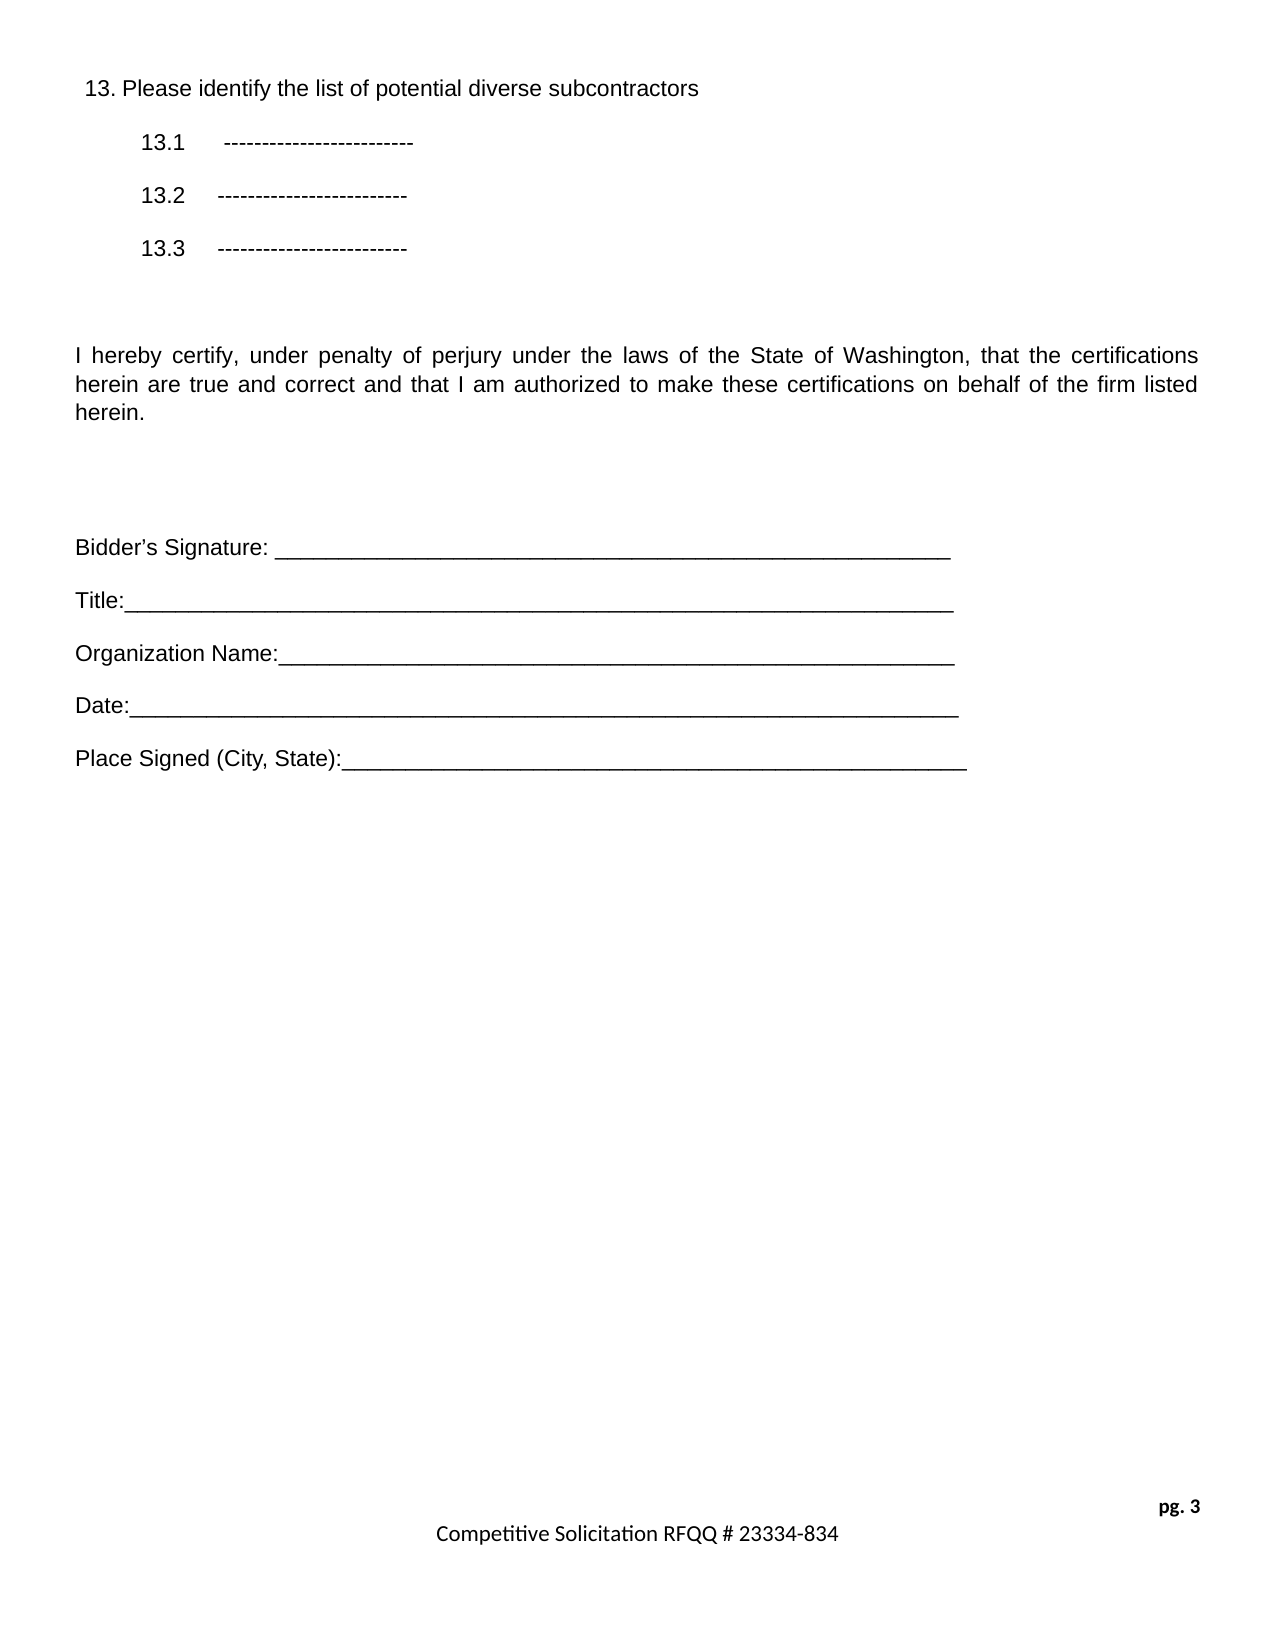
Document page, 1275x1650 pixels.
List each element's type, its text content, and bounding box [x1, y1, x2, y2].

text Organization Name:_____________________________________________________ [75, 640, 1200, 666]
text ------------------------- [141, 128, 1200, 155]
text ------------------------- [141, 235, 1200, 262]
text Place Signed (City, State):_________________________________________________ [75, 745, 1200, 772]
text I hereby certify, under penalty of perjury under the laws of the State of Washington, that the certifications herein are true and correct and that I am authorized to make these certifications on behalf of the firm listed herein. [75, 342, 1200, 425]
text Title:_________________________________________________________________ [75, 587, 1200, 613]
text ------------------------- [141, 182, 1200, 208]
text Bidder’s Signature: _____________________________________________________ [75, 534, 1200, 561]
text Date:_________________________________________________________________ [75, 692, 1200, 719]
text Please identify the list of potential diverse subcontractors [84, 75, 1200, 101]
